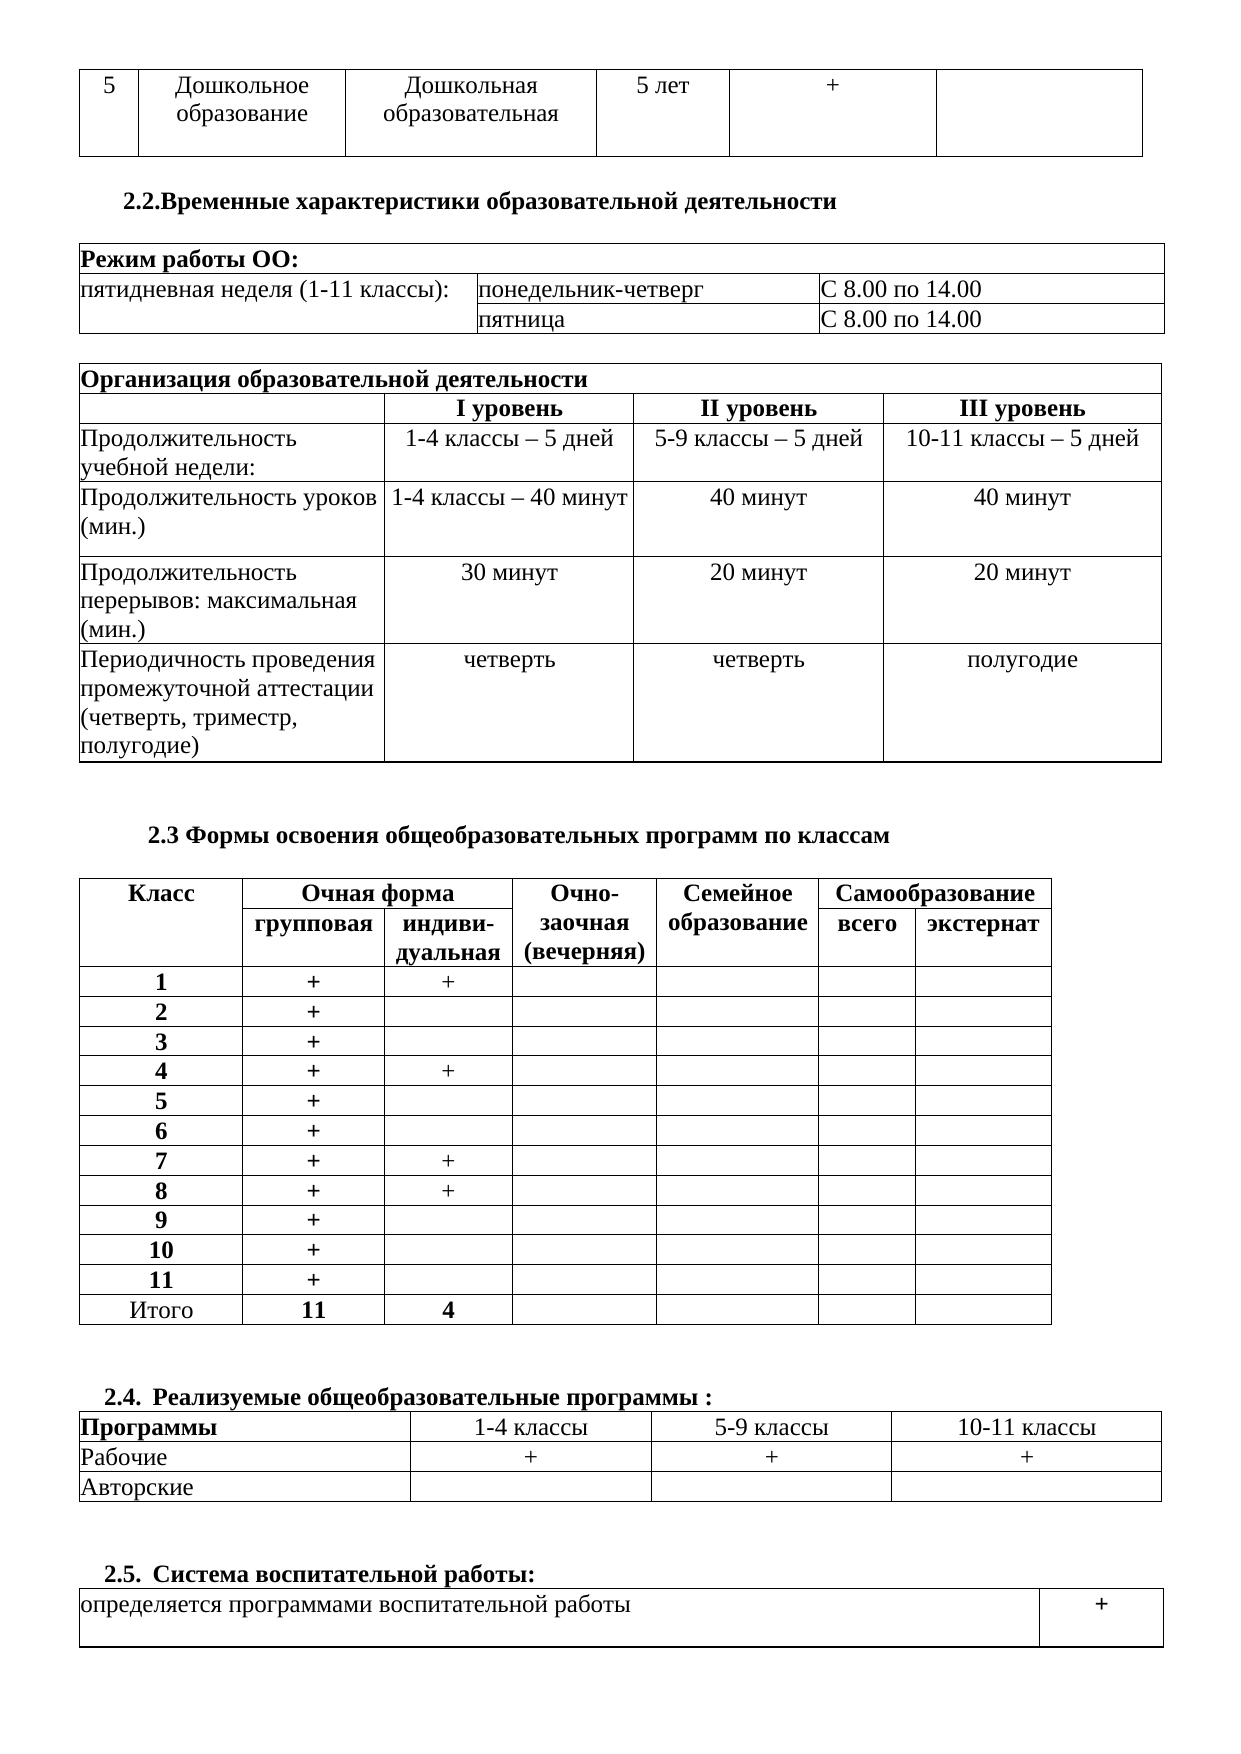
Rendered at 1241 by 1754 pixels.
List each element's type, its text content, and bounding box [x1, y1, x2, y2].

table_cell [819, 1235, 915, 1264]
table_cell 1 [80, 967, 242, 996]
table_cell [819, 1206, 915, 1234]
table_cell [657, 1027, 818, 1055]
table_cell [385, 1116, 512, 1145]
table_cell [916, 1116, 1051, 1145]
table_cell 7 [80, 1146, 242, 1175]
table_cell [657, 1176, 818, 1204]
table_cell всего [819, 909, 915, 966]
table_cell + [243, 967, 384, 996]
table_cell [657, 1146, 818, 1175]
table_cell + [243, 997, 384, 1026]
table_cell [657, 1056, 818, 1085]
table_cell [513, 1056, 656, 1085]
table_cell Продолжительность учебной недели: [80, 424, 384, 481]
table_header Класс [80, 879, 242, 966]
table_cell [657, 1235, 818, 1264]
table_cell четверть [385, 644, 633, 761]
table_cell [411, 1472, 651, 1501]
table_cell пятидневная неделя (1-11 классы): [80, 274, 477, 333]
table_cell 1-4 классы – 40 минут [385, 482, 633, 556]
table_header Очно- заочная (вечерняя) [513, 879, 656, 966]
table_cell [652, 1472, 891, 1501]
table_cell 9 [80, 1206, 242, 1234]
table_cell С 8.00 по 14.00 [820, 274, 1164, 303]
table_cell [657, 1086, 818, 1115]
table_cell [385, 1206, 512, 1234]
table_cell понедельник-четверг [478, 274, 819, 303]
table_cell [916, 1027, 1051, 1055]
table_cell [916, 997, 1051, 1026]
table_cell 20 минут [884, 557, 1161, 643]
table_cell [80, 394, 384, 422]
table_cell [513, 1176, 656, 1204]
table_cell 20 минут [634, 557, 883, 643]
table_cell [385, 1265, 512, 1294]
text 2.2.Временные характеристики образовательной деятельности [123, 186, 1161, 214]
table_cell Рабочие [80, 1442, 410, 1471]
table_cell [819, 1265, 915, 1294]
table_cell II уровень [634, 394, 883, 422]
table_cell + [243, 1056, 384, 1085]
table_cell [916, 1206, 1051, 1234]
table_header 10-11 классы [892, 1412, 1161, 1441]
table_cell [916, 1295, 1051, 1324]
table_cell С 8.00 по 14.00 [820, 304, 1164, 333]
table_header 5-9 классы [652, 1412, 891, 1441]
table_cell 10 [80, 1235, 242, 1264]
table_cell [819, 1027, 915, 1055]
table_header Самообразование [819, 879, 1051, 907]
table_cell + [652, 1442, 891, 1471]
table_cell 8 [80, 1176, 242, 1204]
table_cell 2 [80, 997, 242, 1026]
table_header + [1040, 1589, 1163, 1646]
table_cell [513, 1086, 656, 1115]
table_cell [819, 997, 915, 1026]
table_cell [513, 1027, 656, 1055]
table_cell [657, 1116, 818, 1145]
table_cell 10-11 классы – 5 дней [884, 424, 1161, 481]
table_cell [819, 1176, 915, 1204]
table_cell + [892, 1442, 1161, 1471]
table_cell 11 [243, 1295, 384, 1324]
list Система воспитательной работы: [104, 1559, 1161, 1588]
table_cell [916, 1265, 1051, 1294]
table_cell экстернат [916, 909, 1051, 966]
table_cell 1-4 классы – 5 дней [385, 424, 633, 481]
table_cell + [243, 1206, 384, 1234]
table_header 1-4 классы [411, 1412, 651, 1441]
table_cell + [730, 70, 936, 156]
table_cell 30 минут [385, 557, 633, 643]
table_cell + [243, 1027, 384, 1055]
table_cell 5 [80, 70, 138, 156]
table_cell [385, 1235, 512, 1264]
table_cell полугодие [884, 644, 1161, 761]
list Реализуемые общеобразовательные программы : [104, 1382, 1161, 1411]
table_cell 40 минут [634, 482, 883, 556]
table_cell [937, 70, 1142, 156]
table_cell [819, 1056, 915, 1085]
table_cell [819, 1086, 915, 1115]
table_header Программы [80, 1412, 410, 1441]
table_cell [657, 967, 818, 996]
table_cell + [385, 1146, 512, 1175]
table_cell [657, 1295, 818, 1324]
table_cell 4 [80, 1056, 242, 1085]
table_cell [513, 997, 656, 1026]
table_cell + [385, 1056, 512, 1085]
table_cell [916, 1146, 1051, 1175]
table_cell I уровень [385, 394, 633, 422]
table_cell [513, 1235, 656, 1264]
table_cell + [243, 1086, 384, 1115]
table_cell [385, 1086, 512, 1115]
table_cell + [243, 1146, 384, 1175]
table_header Режим работы ОО: [80, 244, 1164, 273]
table_cell + [243, 1235, 384, 1264]
table_cell 5 [80, 1086, 242, 1115]
table_cell III уровень [884, 394, 1161, 422]
table_cell [916, 1086, 1051, 1115]
list Формы освоения общеобразовательных программ по классам [148, 820, 1161, 849]
table_cell [916, 1176, 1051, 1204]
table_cell 40 минут [884, 482, 1161, 556]
table_cell [385, 1027, 512, 1055]
table_header Организация образовательной деятельности [80, 364, 1161, 392]
table_cell Авторские [80, 1472, 410, 1501]
table_cell Периодичность проведения промежуточной аттестации (четверть, триместр, полугодие) [80, 644, 384, 761]
table_cell + [385, 967, 512, 996]
table_cell [657, 1265, 818, 1294]
table_cell 11 [80, 1265, 242, 1294]
table_cell + [243, 1265, 384, 1294]
table_cell [916, 1235, 1051, 1264]
table_cell Продолжительность перерывов: максимальная (мин.) [80, 557, 384, 643]
table_cell [819, 1295, 915, 1324]
table_cell + [385, 1176, 512, 1204]
table_cell [513, 1265, 656, 1294]
table_cell 6 [80, 1116, 242, 1145]
table_cell + [411, 1442, 651, 1471]
table_cell [513, 1295, 656, 1324]
table_cell четверть [634, 644, 883, 761]
table_cell [385, 997, 512, 1026]
table_cell [892, 1472, 1161, 1501]
table_cell Продолжительность уроков (мин.) [80, 482, 384, 556]
table_cell 5 лет [597, 70, 729, 156]
table_cell индиви- дуальная [385, 909, 512, 966]
table_header Семейное образование [657, 879, 818, 966]
table_cell [916, 1056, 1051, 1085]
table_cell [657, 997, 818, 1026]
table_cell 4 [385, 1295, 512, 1324]
table_cell [819, 967, 915, 996]
table_cell [513, 1206, 656, 1234]
table_cell Дошкольное образование [139, 70, 345, 156]
table_cell [513, 967, 656, 996]
table_cell [916, 967, 1051, 996]
table_header определяется программами воспитательной работы [80, 1589, 1039, 1646]
table_cell [513, 1116, 656, 1145]
table_cell Дошкольная образовательная [346, 70, 596, 156]
table_cell пятница [478, 304, 819, 333]
table_cell 3 [80, 1027, 242, 1055]
table_cell [657, 1206, 818, 1234]
table_cell [819, 1146, 915, 1175]
table_cell + [243, 1116, 384, 1145]
table_cell [513, 1146, 656, 1175]
table_cell [819, 1116, 915, 1145]
table_cell Итого [80, 1295, 242, 1324]
table_header Очная форма [243, 879, 512, 907]
table_cell + [243, 1176, 384, 1204]
table_cell групповая [243, 909, 384, 966]
table_cell 5-9 классы – 5 дней [634, 424, 883, 481]
